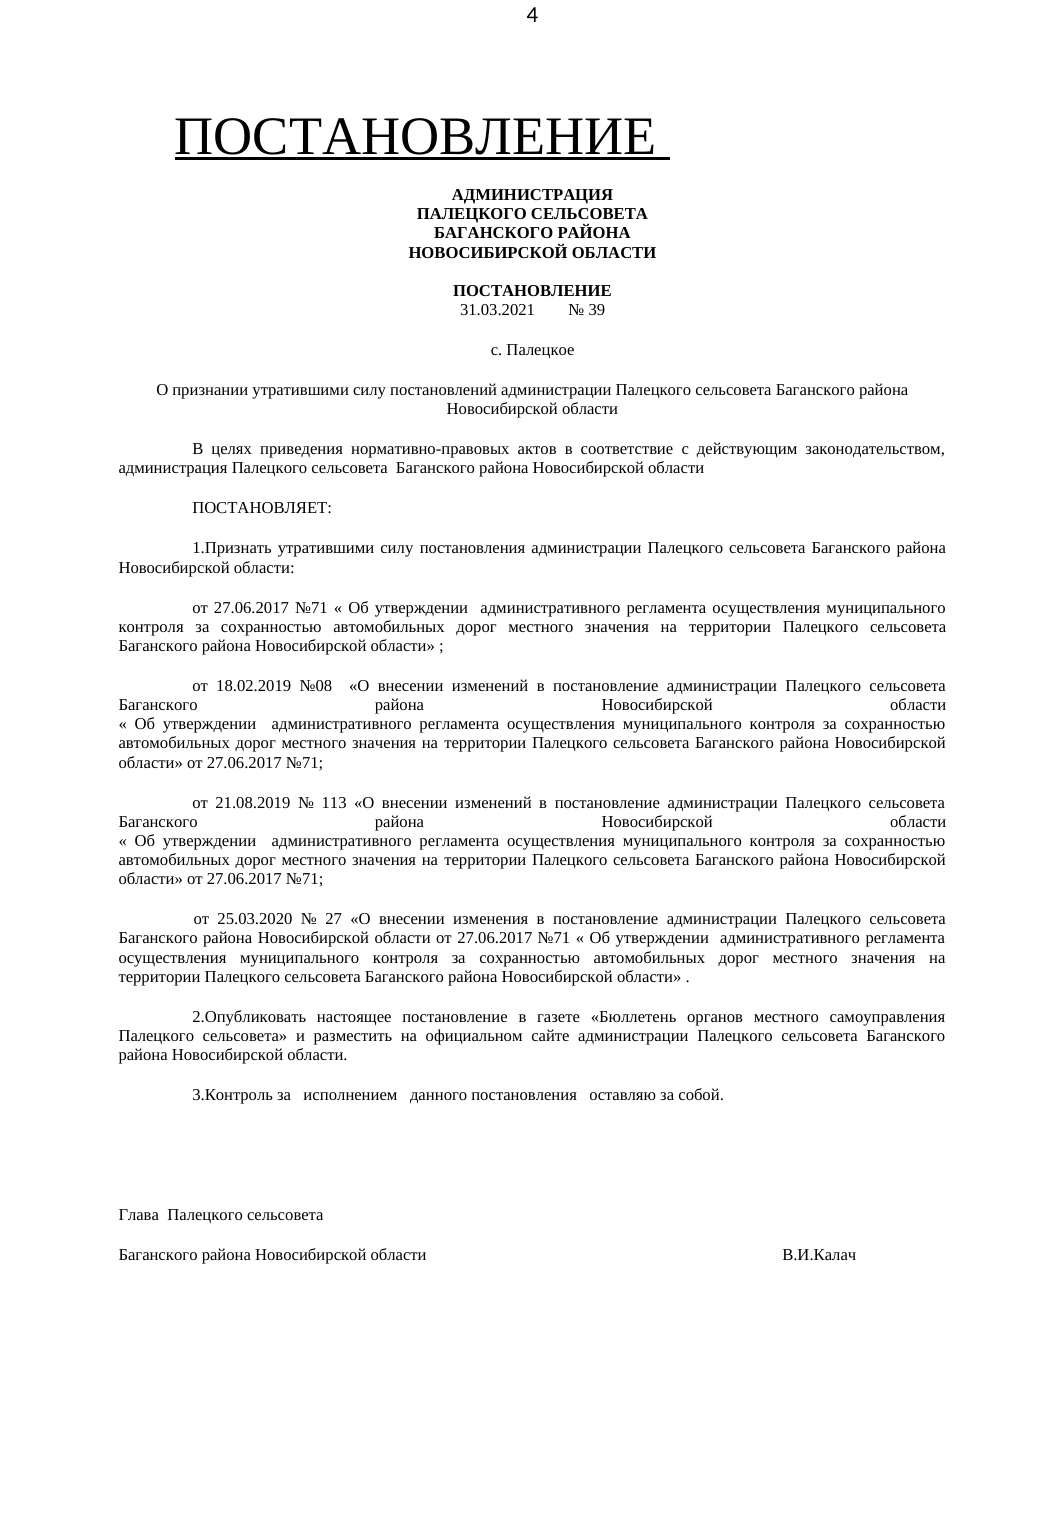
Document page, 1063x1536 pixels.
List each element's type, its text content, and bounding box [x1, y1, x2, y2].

text ПОСТАНОВЛЯЕТ: [118, 498, 946, 517]
text от 18.02.2019 №08 «О внесении изменений в постановление администрации Палецкого сельсовета Баганского района Новосибирской области « Об утверждении административного регламента осуществления муниципального контроля за сохранностью автомобильных дорог местного значения на территории Палецкого сельсовета Баганского района Новосибирской области» от 27.06.2017 №71; [118, 676, 946, 772]
text ПОСТАНОВЛЕНИЕ [118, 281, 946, 300]
text ПАЛЕЦКОГО СЕЛЬСОВЕТА [118, 204, 946, 223]
text О признании утратившими силу постановлений администрации Палецкого сельсовета Баганского района Новосибирской области [118, 380, 946, 418]
text 1.Признать утратившими силу постановления администрации Палецкого сельсовета Баганского района Новосибирской области: [118, 538, 946, 577]
text 2.Опубликовать настоящее постановление в газете «Бюллетень органов местного самоуправления Палецкого сельсовета» и разместить на официальном сайте администрации Палецкого сельсовета Баганского района Новосибирской области. [118, 1007, 946, 1064]
text от 27.06.2017 №71 « Об утверждении административного регламента осуществления муниципального контроля за сохранностью автомобильных дорог местного значения на территории Палецкого сельсовета Баганского района Новосибирской области» ; [118, 597, 946, 655]
text ПОСТАНОВЛЕНИЕ [118, 103, 946, 166]
text 3.Контроль за исполнением данного постановления оставляю за собой. [118, 1085, 946, 1104]
text 31.03.2021 № 39 [118, 300, 946, 319]
text В целях приведения нормативно-правовых актов в соответствие с действующим законодательством, администрация Палецкого сельсовета Баганского района Новосибирской области [118, 439, 946, 477]
text Глава Палецкого сельсовета [118, 1205, 946, 1224]
text от 21.08.2019 № 113 «О внесении изменений в постановление администрации Палецкого сельсовета Баганского района Новосибирской области « Об утверждении административного регламента осуществления муниципального контроля за сохранностью автомобильных дорог местного значения на территории Палецкого сельсовета Баганского района Новосибирской области» от 27.06.2017 №71; [118, 792, 946, 888]
text от 25.03.2020 № 27 «О внесении изменения в постановление администрации Палецкого сельсовета Баганского района Новосибирской области от 27.06.2017 №71 « Об утверждении административного регламента осуществления муниципального контроля за сохранностью автомобильных дорог местного значения на территории Палецкого сельсовета Баганского района Новосибирской области» . [118, 909, 946, 986]
text АДМИНИСТРАЦИЯ [118, 185, 946, 204]
text Баганского района Новосибирской области В.И.Калач [118, 1245, 946, 1264]
text БАГАНСКОГО РАЙОНА [118, 223, 946, 242]
text НОВОСИБИРСКОЙ ОБЛАСТИ [118, 242, 946, 262]
text с. Палецкое [118, 340, 946, 359]
